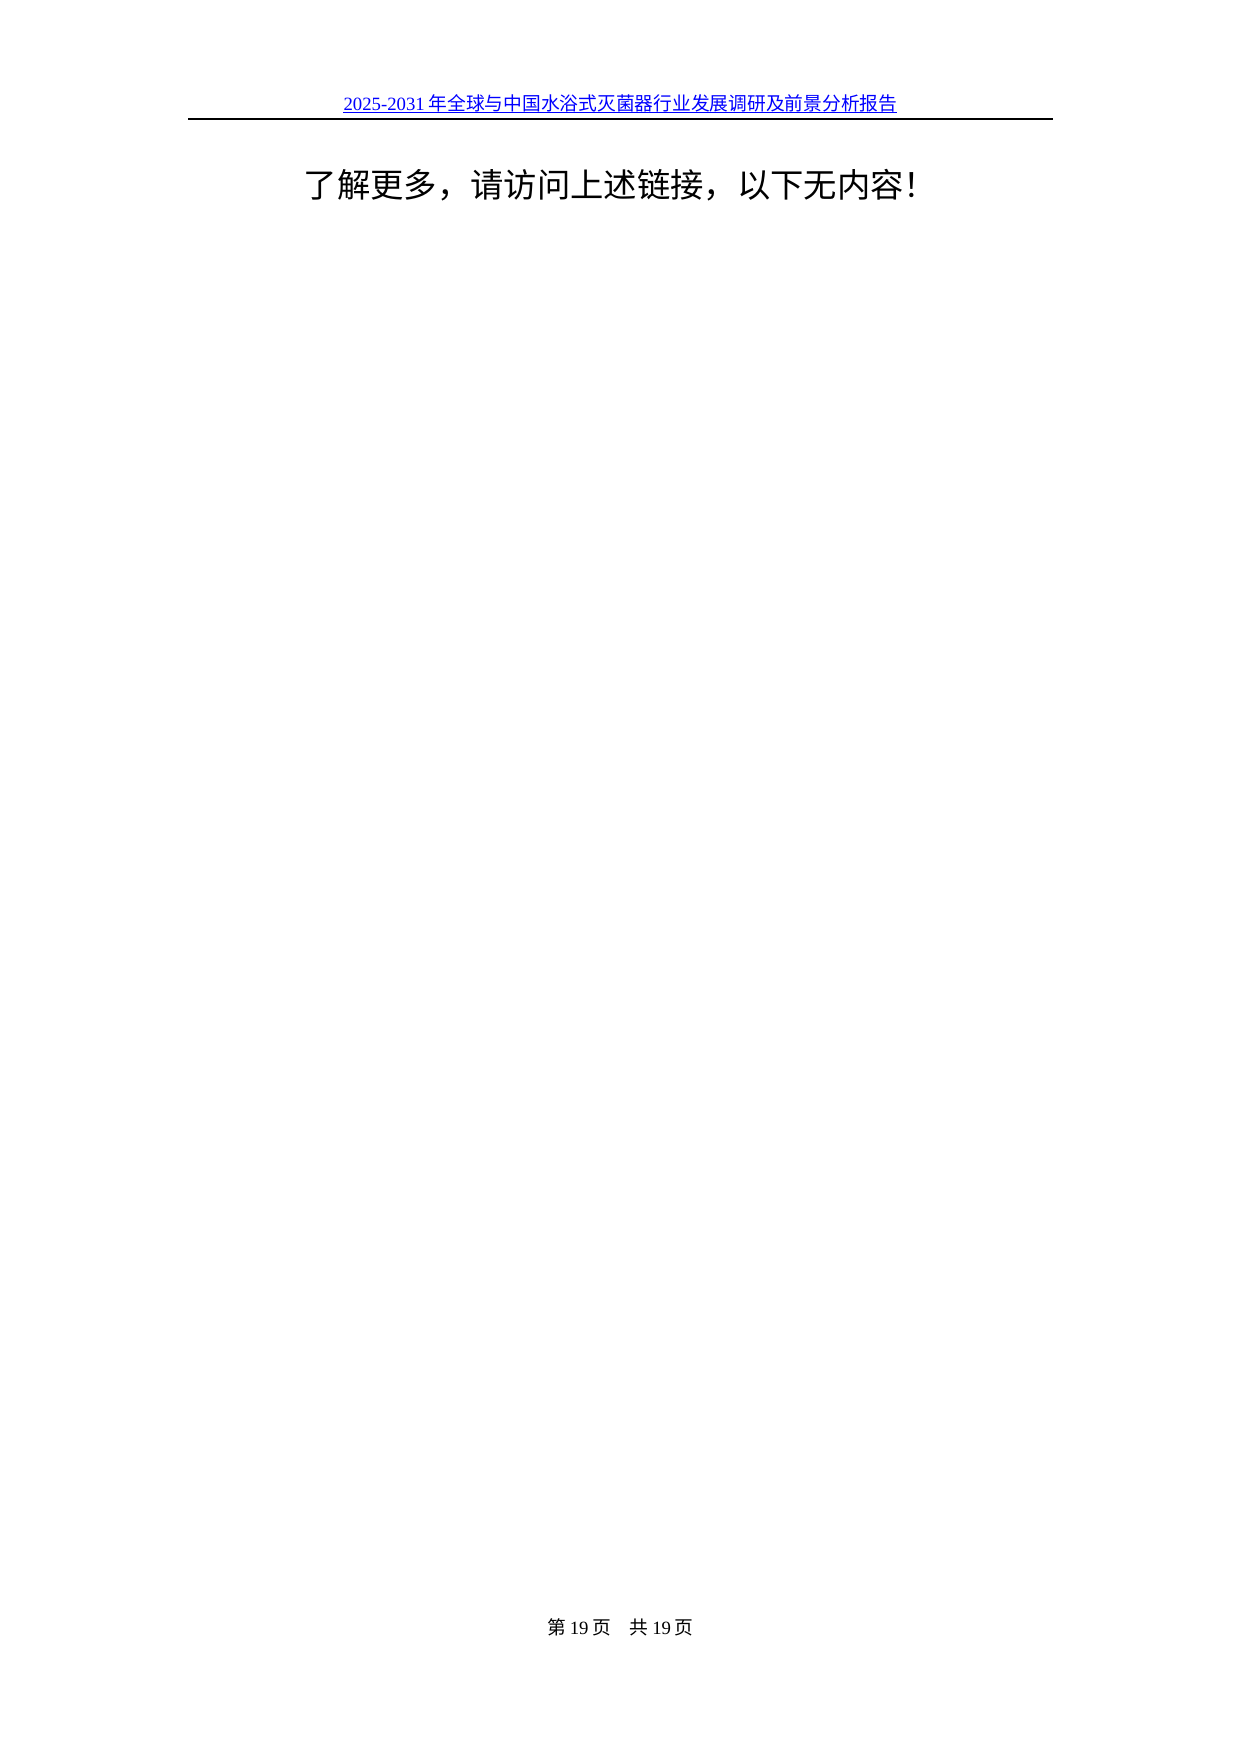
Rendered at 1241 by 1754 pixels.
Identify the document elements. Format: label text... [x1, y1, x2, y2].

title 了解更多，请访问上述链接，以下无内容！ [187, 150, 1053, 215]
